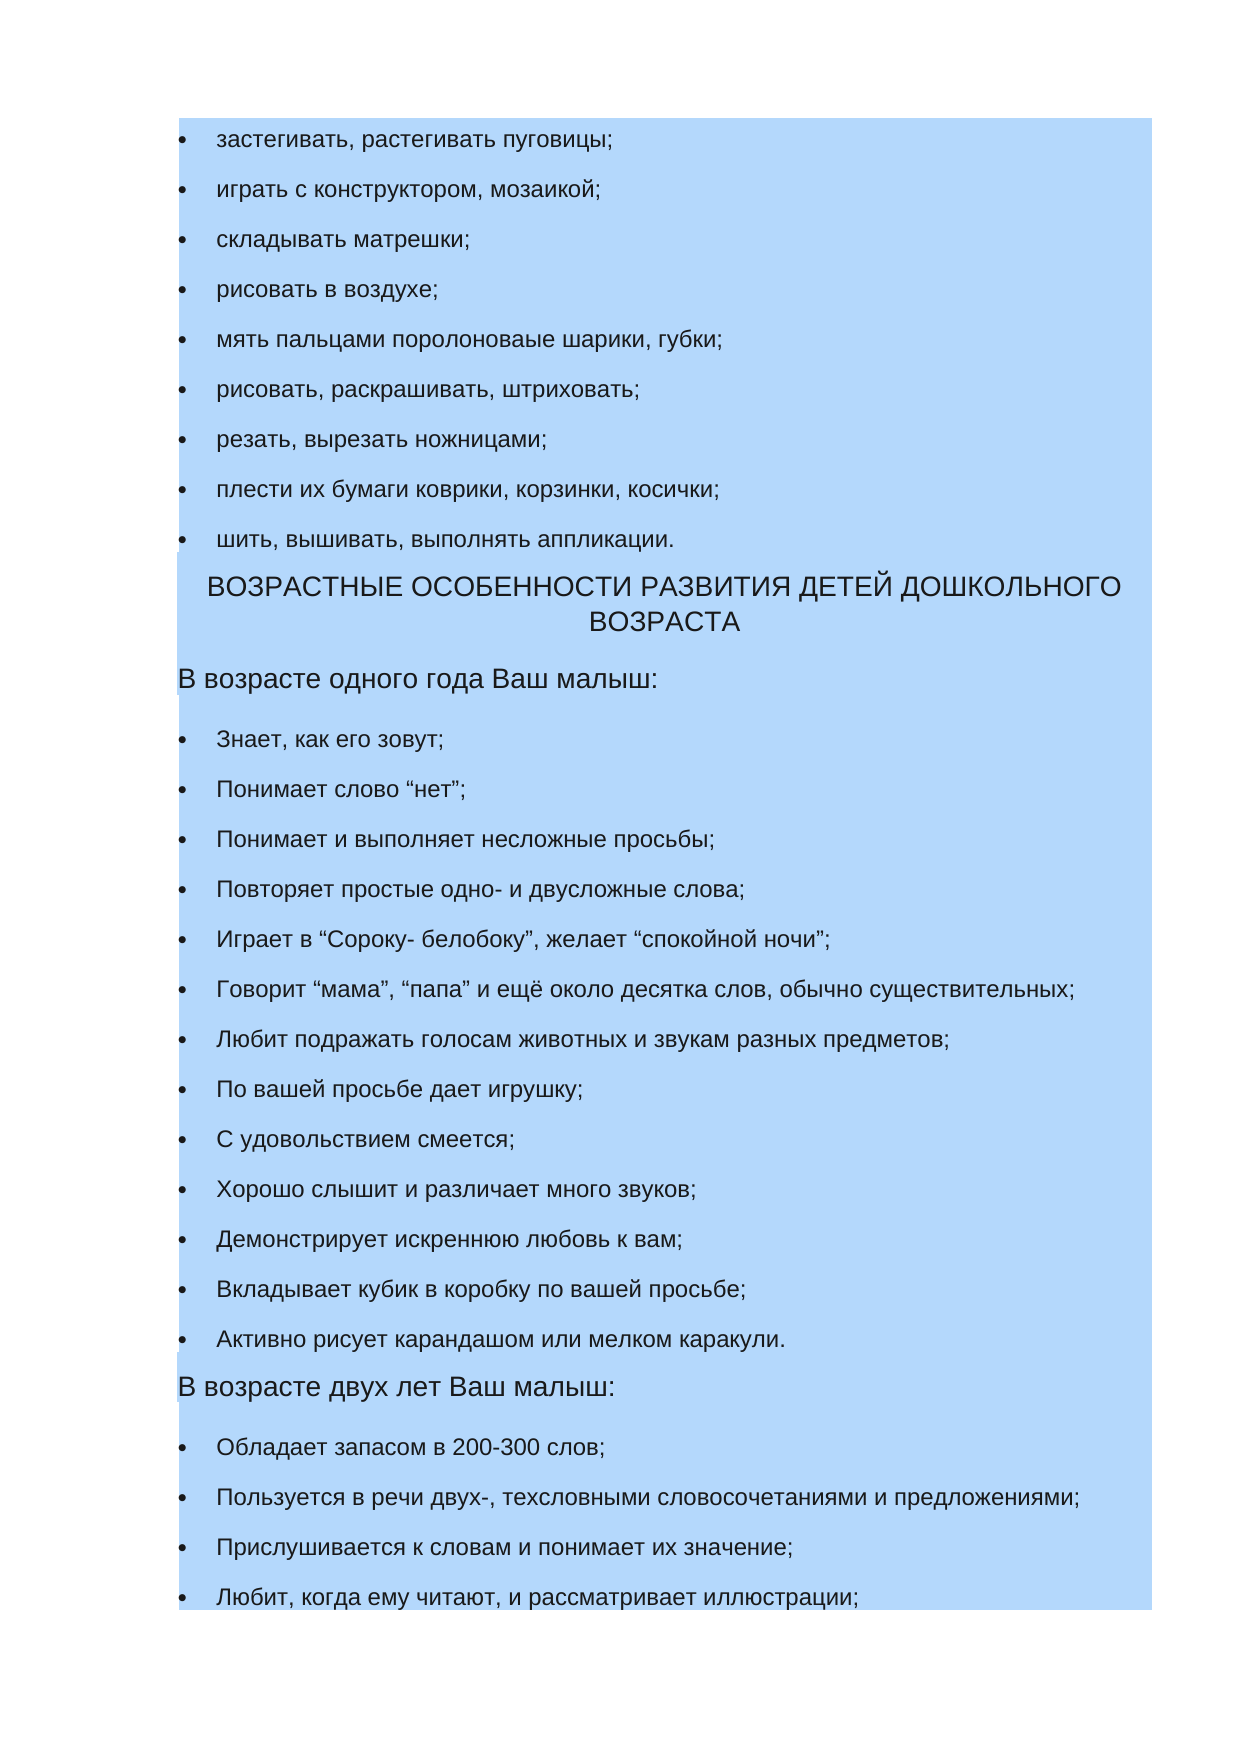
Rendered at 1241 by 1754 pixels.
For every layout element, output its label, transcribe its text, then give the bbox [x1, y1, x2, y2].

list Говорит “мама”, “папа” и ещё около десятка слов, обычно существительных; [179, 968, 1152, 1002]
list застегивать, растегивать пуговицы; [179, 118, 1152, 152]
list Любит подражать голосам животных и звукам разных предметов; [179, 1018, 1152, 1052]
list Обладает запасом в 200-300 слов; [179, 1426, 1152, 1460]
list шить, вышивать, выполнять аппликации. [179, 518, 1152, 552]
list Знает, как его зовут; [179, 718, 1152, 752]
list Вкладывает кубик в коробку по вашей просьбе; [179, 1268, 1152, 1302]
list Активно рисует карандашом или мелком каракули. [179, 1318, 1152, 1352]
list плести их бумаги коврики, корзинки, косички; [179, 468, 1152, 502]
list Демонстрирует искреннюю любовь к вам; [179, 1218, 1152, 1252]
list С удовольствием смеется; [179, 1118, 1152, 1152]
list Играет в “Сороку- белобоку”, желает “спокойной ночи”; [179, 918, 1152, 952]
text ВОЗРАСТНЫЕ ОСОБЕННОСТИ РАЗВИТИЯ ДЕТЕЙ ДОШКОЛЬНОГО ВОЗРАСТА [177, 568, 1152, 637]
list Прислушивается к словам и понимает их значение; [179, 1526, 1152, 1560]
list рисовать, раскрашивать, штриховать; [179, 368, 1152, 402]
list складывать матрешки; [179, 218, 1152, 252]
list Любит, когда ему читают, и рассматривает иллюстрации; [179, 1576, 1152, 1610]
list Повторяет простые одно- и двусложные слова; [179, 868, 1152, 902]
text В возрасте одного года Ваш малыш: [177, 660, 1152, 695]
list рисовать в воздухе; [179, 268, 1152, 302]
list Хорошо слышит и различает много звуков; [179, 1168, 1152, 1202]
list По вашей просьбе дает игрушку; [179, 1068, 1152, 1102]
list мять пальцами поролоноваые шарики, губки; [179, 318, 1152, 352]
list Понимает слово “нет”; [179, 768, 1152, 802]
list резать, вырезать ножницами; [179, 418, 1152, 452]
list Понимает и выполняет несложные просьбы; [179, 818, 1152, 852]
list играть с конструктором, мозаикой; [179, 168, 1152, 202]
list Пользуется в речи двух-, техсловными словосочетаниями и предложениями; [179, 1476, 1152, 1510]
text В возрасте двух лет Ваш малыш: [177, 1368, 1152, 1402]
